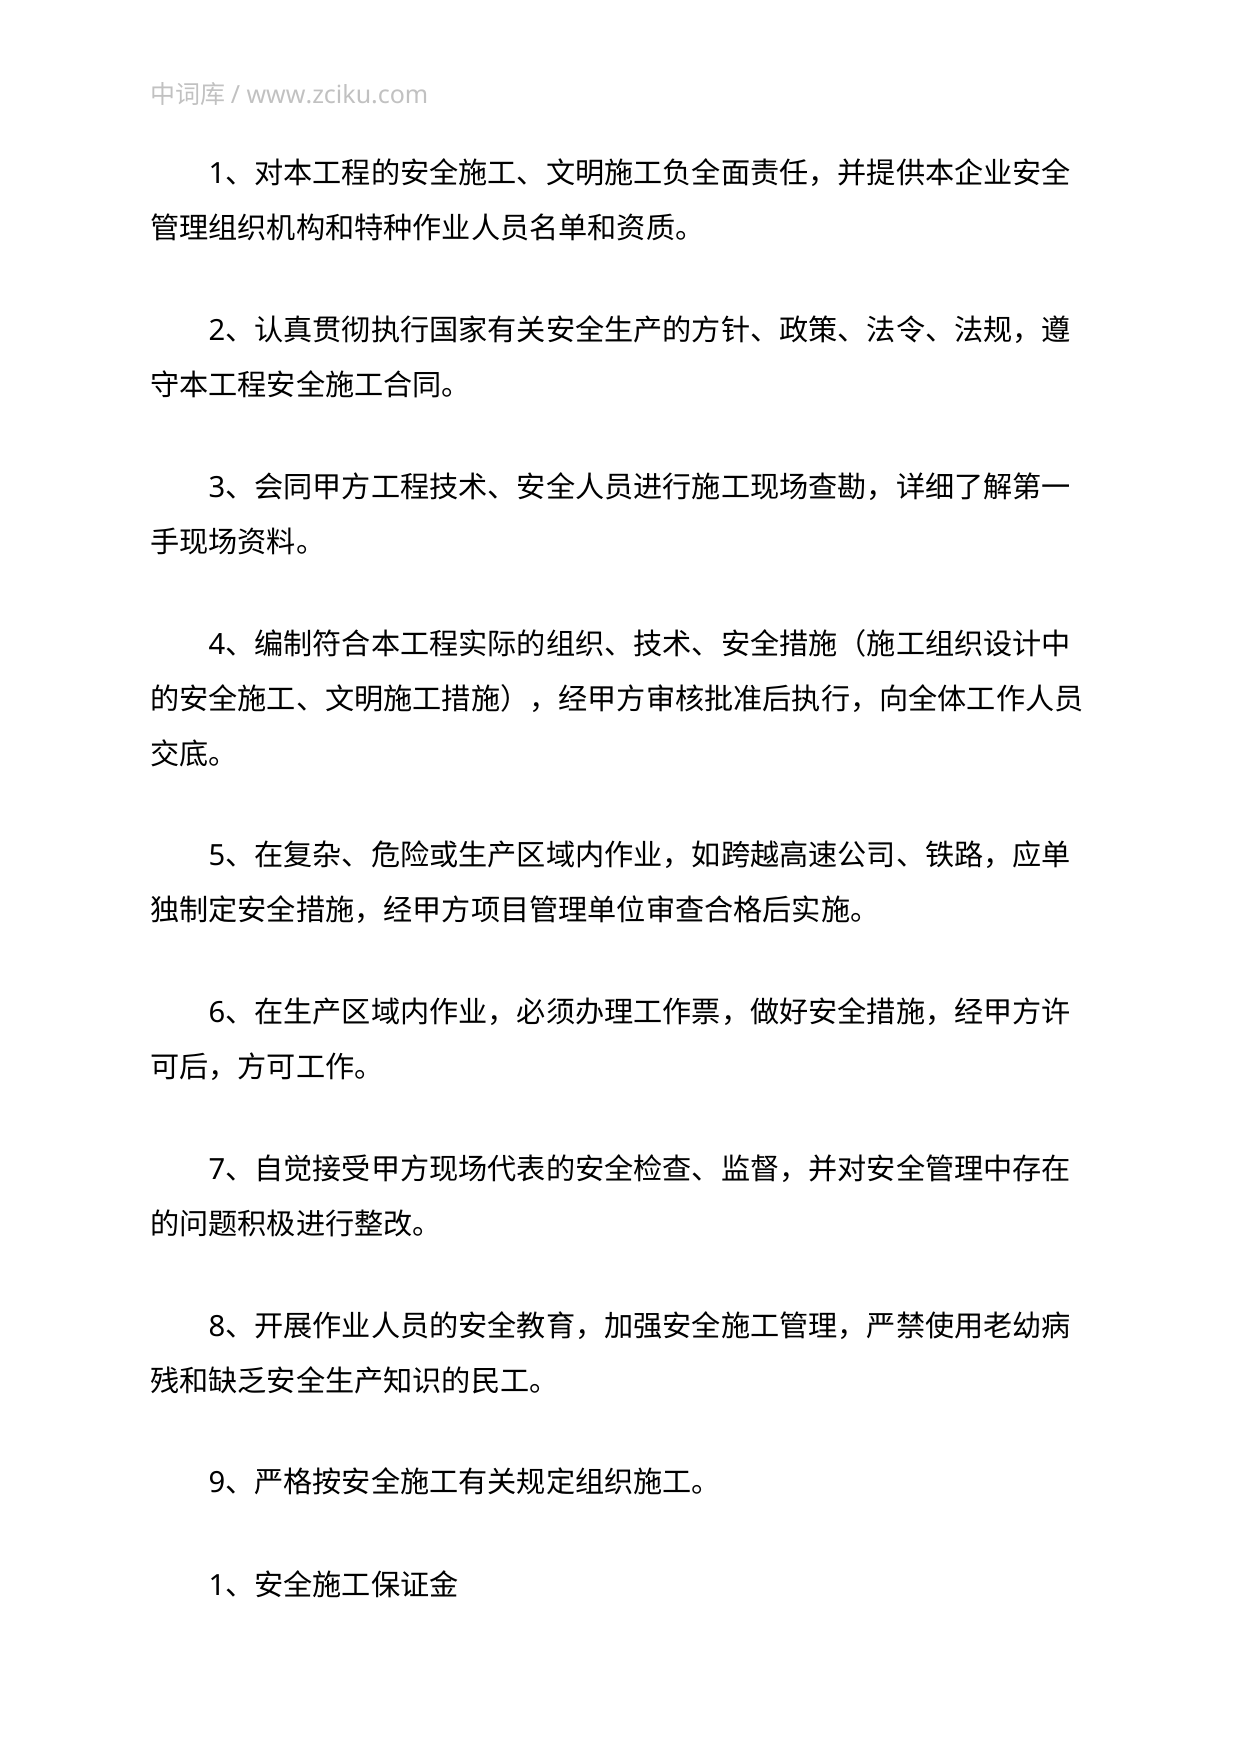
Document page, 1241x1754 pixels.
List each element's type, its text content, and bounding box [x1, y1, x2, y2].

text 6、在生产区域内作业，必须办理工作票，做好安全措施，经甲方许可后，方可工作。 [150, 989, 1090, 1086]
text 3、会同甲方工程技术、安全人员进行施工现场查勘，详细了解第一手现场资料。 [150, 463, 1090, 561]
text 7、自觉接受甲方现场代表的安全检查、监督，并对安全管理中存在的问题积极进行整改。 [150, 1146, 1090, 1243]
text 8、开展作业人员的安全教育，加强安全施工管理，严禁使用老幼病残和缺乏安全生产知识的民工。 [150, 1302, 1090, 1399]
text 1、对本工程的安全施工、文明施工负全面责任，并提供本企业安全管理组织机构和特种作业人员名单和资质。 [150, 150, 1090, 247]
text 9、严格按安全施工有关规定组织施工。 [150, 1459, 1090, 1501]
text 2、认真贯彻执行国家有关安全生产的方针、政策、法令、法规，遵守本工程安全施工合同。 [150, 307, 1090, 404]
text 1、安全施工保证金 [150, 1561, 1090, 1603]
text 4、编制符合本工程实际的组织、技术、安全措施（施工组织设计中的安全施工、文明施工措施），经甲方审核批准后执行，向全体工作人员交底。 [150, 620, 1090, 772]
text 5、在复杂、危险或生产区域内作业，如跨越高速公司、铁路，应单独制定安全措施，经甲方项目管理单位审查合格后实施。 [150, 832, 1090, 929]
